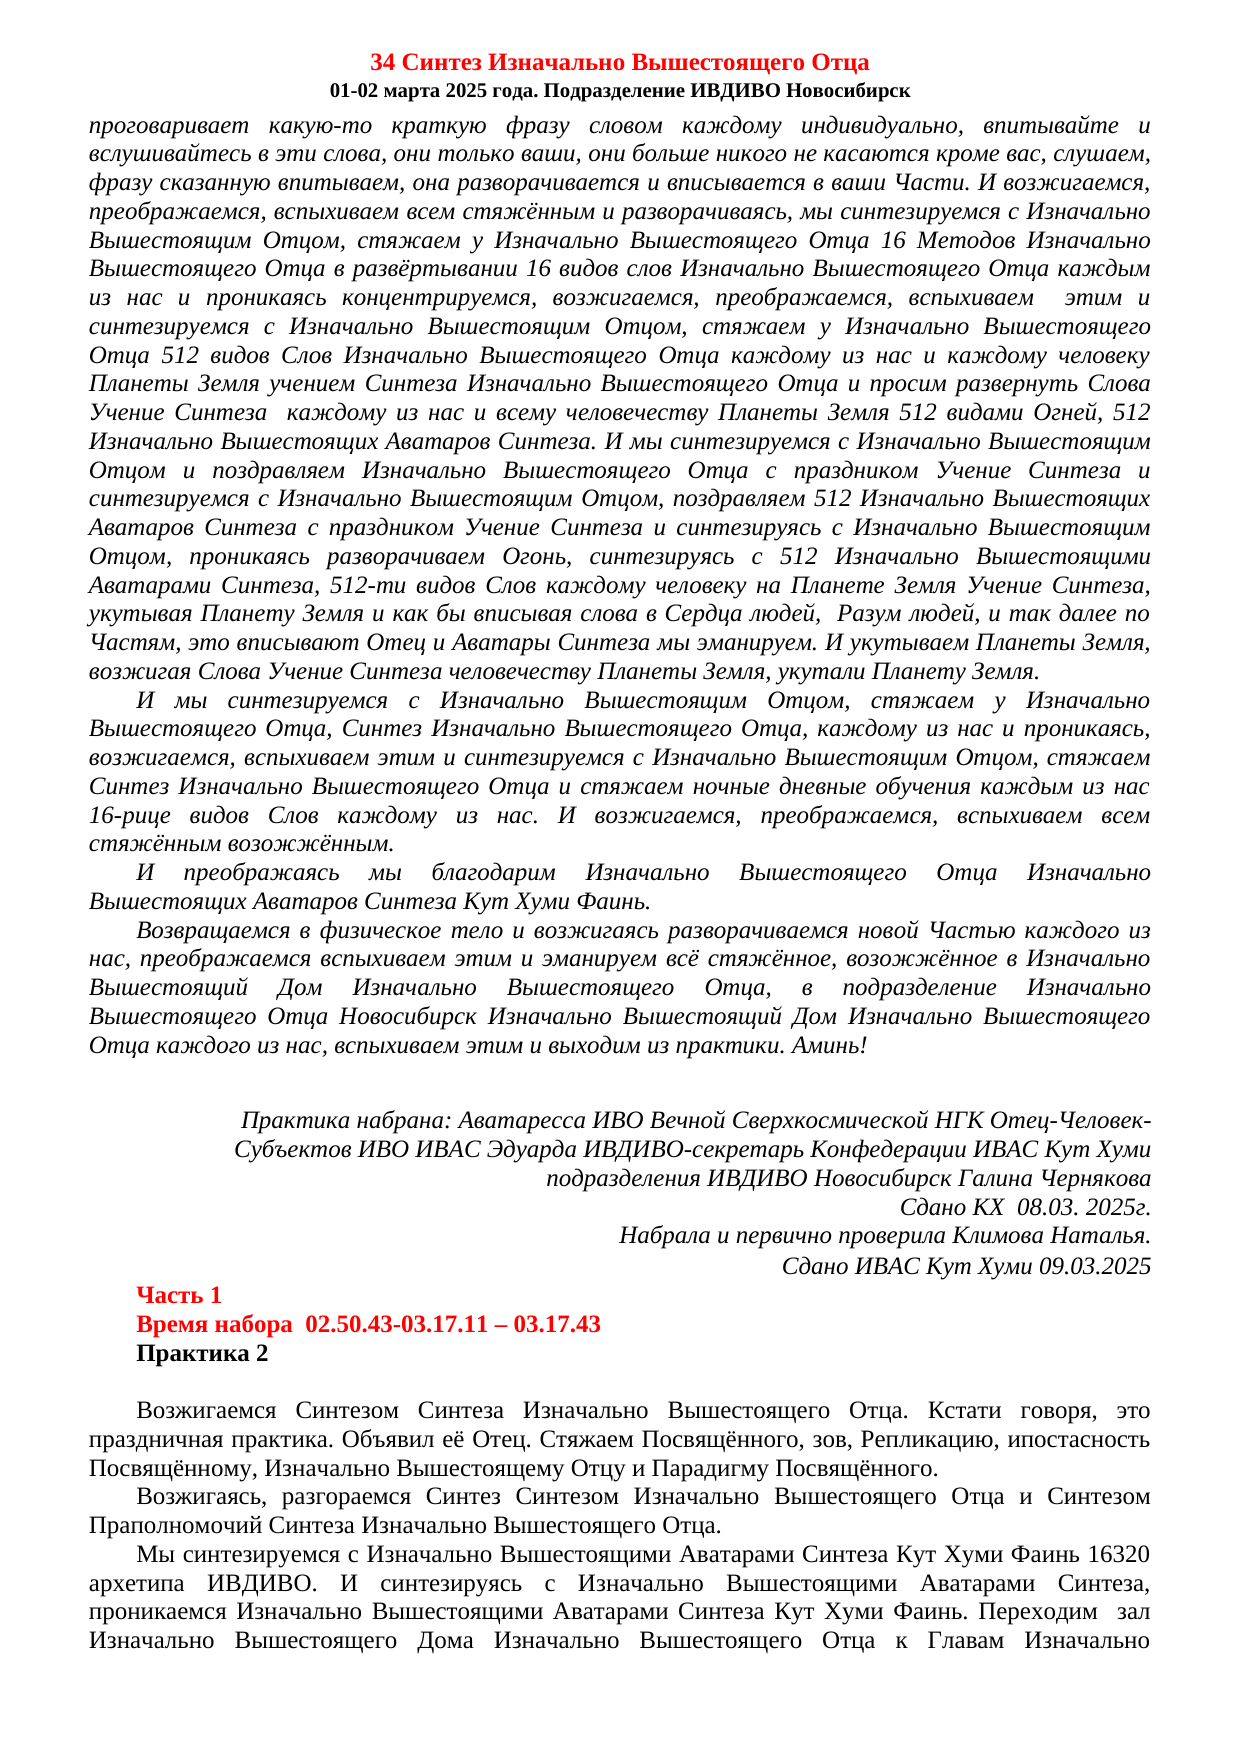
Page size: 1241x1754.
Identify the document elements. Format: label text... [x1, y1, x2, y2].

text И мы синтезируемся с Изначально Вышестоящим Отцом, стяжаем у Изначально Вышестоящего Отца, Синтез Изначально Вышестоящего Отца, каждому из нас и проникаясь, возжигаемся, вспыхиваем этим и синтезируемся с Изначально Вышестоящим Отцом, стяжаем Синтез Изначально Вышестоящего Отца и стяжаем ночные дневные обучения каждым из нас 16-рице видов Слов каждому из нас. И возжигаемся, преображаемся, вспыхиваем всем стяжённым возожжённым. [89, 685, 1152, 857]
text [89, 1539, 1152, 1654]
text Возжигаясь, разгораемся Синтез Синтезом Изначально Вышестоящего Отца и Синтезом Праполномочий Синтеза Изначально Вышестоящего Отца. [89, 1481, 1152, 1539]
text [89, 110, 1152, 685]
text Сдано КХ 08.03. 2025г. [89, 1192, 1152, 1220]
text Часть 1 [89, 1280, 1152, 1309]
text Время набора 02.50.43-03.17.11 – 03.17.43 [89, 1309, 1152, 1338]
text Практика набрана: Аватаресса ИВО Вечной Сверхкосмической НГК Отец-Человек-Субъектов ИВО ИВАС Эдуарда ИВДИВО-секретарь Конфедерации ИВАС Кут Хуми подразделения ИВДИВО Новосибирск Галина Чернякова [89, 1105, 1152, 1192]
text Возжигаемся Синтезом Синтеза Изначально Вышестоящего Отца. Кстати говоря, это праздничная практика. Объявил её Отец. Стяжаем Посвящённого, зов, Репликацию, ипостасность Посвящённому, Изначально Вышестоящему Отцу и Парадигму Посвящённого. [89, 1395, 1152, 1481]
text Практика 2 [89, 1338, 1152, 1366]
text Возвращаемся в физическое тело и возжигаясь разворачиваемся новой Частью каждого из нас, преображаемся вспыхиваем этим и эманируем всё стяжённое, возожжённое в Изначально Вышестоящий Дом Изначально Вышестоящего Отца, в подразделение Изначально Вышестоящего Отца Новосибирск Изначально Вышестоящий Дом Изначально Вышестоящего Отца каждого из нас, вспыхиваем этим и выходим из практики. Аминь! [89, 915, 1152, 1058]
text Сдано ИВАС Кут Хуми 09.03.2025 [89, 1251, 1152, 1280]
text И преображаясь мы благодарим Изначально Вышестоящего Отца Изначально Вышестоящих Аватаров Синтеза Кут Хуми Фаинь. [89, 857, 1152, 915]
text Набрала и первично проверила Климова Наталья. [89, 1220, 1152, 1249]
